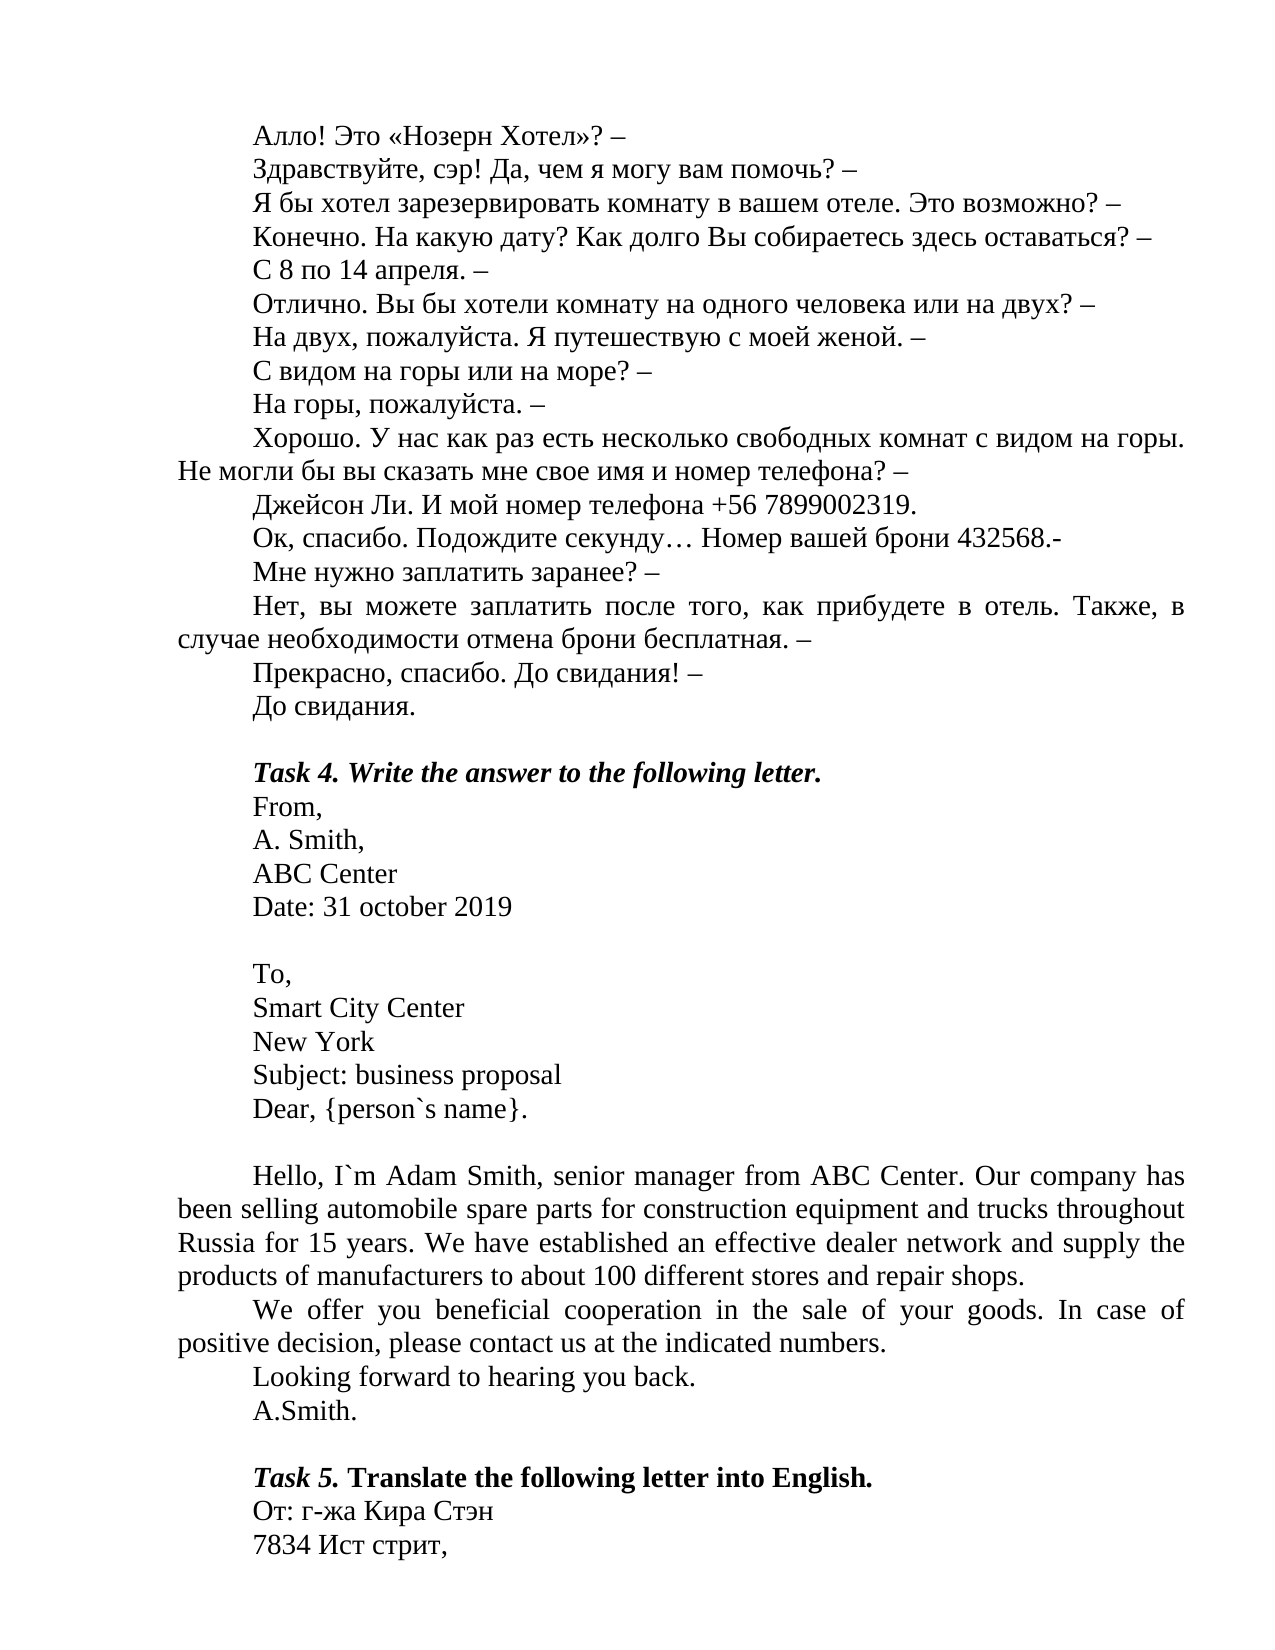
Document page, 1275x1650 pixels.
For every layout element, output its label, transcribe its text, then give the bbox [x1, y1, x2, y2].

text Отлично. Вы бы хотели комнату на одного человека или на двух? – [177, 286, 1186, 319]
text Ок, спасибо. Подождите секунду… Номер вашей брони 432568.- [177, 521, 1186, 554]
text We offer you beneficial cooperation in the sale of your goods. In case of positive decision, please contact us at the indicated numbers. [177, 1292, 1186, 1359]
text Алло! Это «Нозерн Хотел»? – [177, 118, 1186, 152]
text Date: 31 october 2019 [177, 889, 1186, 923]
text To, [177, 957, 1186, 990]
text На двух, пожалуйста. Я путешествую с моей женой. – [177, 319, 1186, 353]
text От: г-жа Кира Стэн [177, 1493, 1186, 1527]
text New York [177, 1024, 1186, 1057]
text С 8 по 14 апреля. – [177, 252, 1186, 286]
text A. Smith, [177, 822, 1186, 856]
text С видом на горы или на море? – [177, 353, 1186, 386]
text До свидания. [177, 688, 1186, 722]
text Smart City Center [177, 990, 1186, 1024]
text ABC Center [177, 856, 1186, 889]
text Я бы хотел зарезервировать комнату в вашем отеле. Это возможно? – [177, 185, 1186, 219]
text Нет, вы можете заплатить после того, как прибудете в отель. Также, в случае необходимости отмена брони бесплатная. – [177, 588, 1186, 655]
text Hello, I`m Adam Smith, senior manager from ABC Center. Our company has been selling automobile spare parts for construction equipment and trucks throughout Russia for 15 years. We have established an effective dealer network and supply the products of manufacturers to about 100 different stores and repair shops. [177, 1158, 1186, 1292]
text Конечно. На какую дату? Как долго Вы собираетесь здесь оставаться? – [177, 219, 1186, 252]
text A.Smith. [177, 1393, 1186, 1426]
text Здравствуйте, сэр! Да, чем я могу вам помочь? – [177, 152, 1186, 185]
text Dear, {person`s name}. [177, 1091, 1186, 1124]
text На горы, пожалуйста. – [177, 386, 1186, 420]
text Task 5. Translate the following letter into English. [177, 1460, 1186, 1493]
text Хорошо. У нас как раз есть несколько свободных комнат с видом на горы. Не могли бы вы сказать мне свое имя и номер телефона? – [177, 420, 1186, 487]
text From, [177, 789, 1186, 822]
text Looking forward to hearing you back. [177, 1359, 1186, 1393]
text Джейсон Ли. И мой номер телефона +56 7899002319. [177, 487, 1186, 521]
text 7834 Ист стрит, [177, 1527, 1186, 1560]
text Subject: business proposal [177, 1057, 1186, 1091]
text Прекрасно, спасибо. До свидания! – [177, 655, 1186, 688]
text Task 4. Write the answer to the following letter. [177, 755, 1186, 789]
text Мне нужно заплатить заранее? – [177, 554, 1186, 588]
